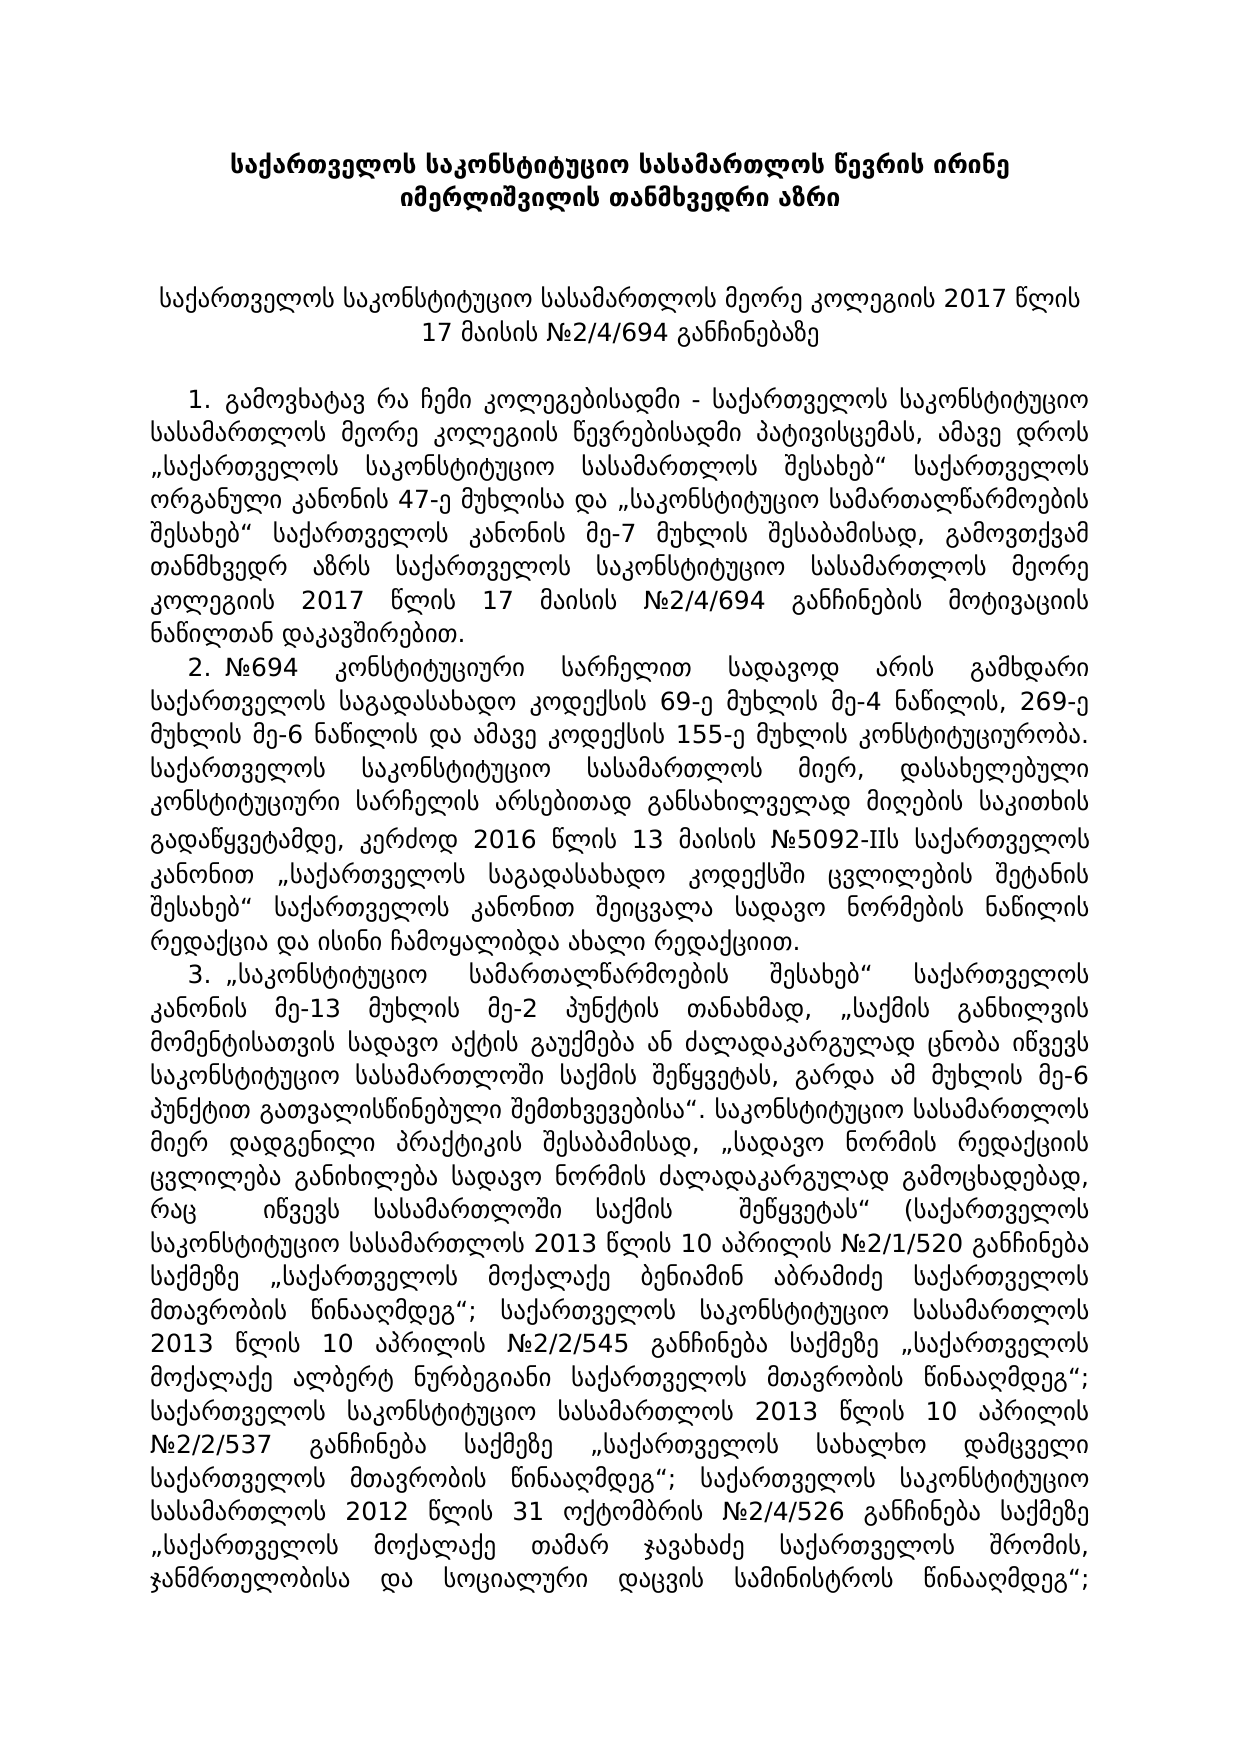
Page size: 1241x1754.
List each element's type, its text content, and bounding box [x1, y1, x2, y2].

text საქართველოს საკონსტიტუციო სასამართლოს მეორე კოლეგიის 2017 წლის 17 მაისის №2/4/694 განჩინებაზე [150, 284, 1090, 347]
text საქართველოს საკონსტიტუციო სასამართლოს წევრის ირინე იმერლიშვილის თანმხვედრი აზრი [150, 150, 1090, 213]
list გამოვხატავ რა ჩემი კოლეგებისადმი - საქართველოს საკონსტიტუციო სასამართლოს მეორე კოლეგიის წევრებისადმი პატივისცემას, ამავე დროს „საქართველოს საკონსტიტუციო სასამართლოს შესახებ“ საქართველოს ორგანული კანონის 47-ე მუხლისა და „საკონსტიტუციო სამართალწარმოების შესახებ“ საქართველოს კანონის მე-7 მუხლის შესაბამისად, გამოვთქვამ თანმხვედრ აზრს საქართველოს საკონსტიტუციო სასამართლოს მეორე კოლეგიის 2017 წლის 17 მაისის №2/4/694 განჩინების მოტივაციის ნაწილთან დაკავშირებით. [150, 385, 1090, 649]
list №694 კონსტიტუციური სარჩელით სადავოდ არის გამხდარი საქართველოს საგადასახადო კოდექსის 69-ე მუხლის მე-4 ნაწილის, 269-ე მუხლის მე-6 ნაწილის და ამავე კოდექსის 155-ე მუხლის კონსტიტუციურობა. საქართველოს საკონსტიტუციო სასამართლოს მიერ, დასახელებული კონსტიტუციური სარჩელის არსებითად განსახილველად მიღების საკითხის გადაწყვეტამდე, კერძოდ 2016 წლის 13 მაისის №5092-IIს საქართველოს კანონით „საქართველოს საგადასახადო კოდექსში ცვლილების შეტანის შესახებ“ საქართველოს კანონით შეიცვალა სადავო ნორმების ნაწილის რედაქცია და ისინი ჩამოყალიბდა ახალი რედაქციით. [150, 653, 1090, 956]
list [150, 961, 1090, 1593]
